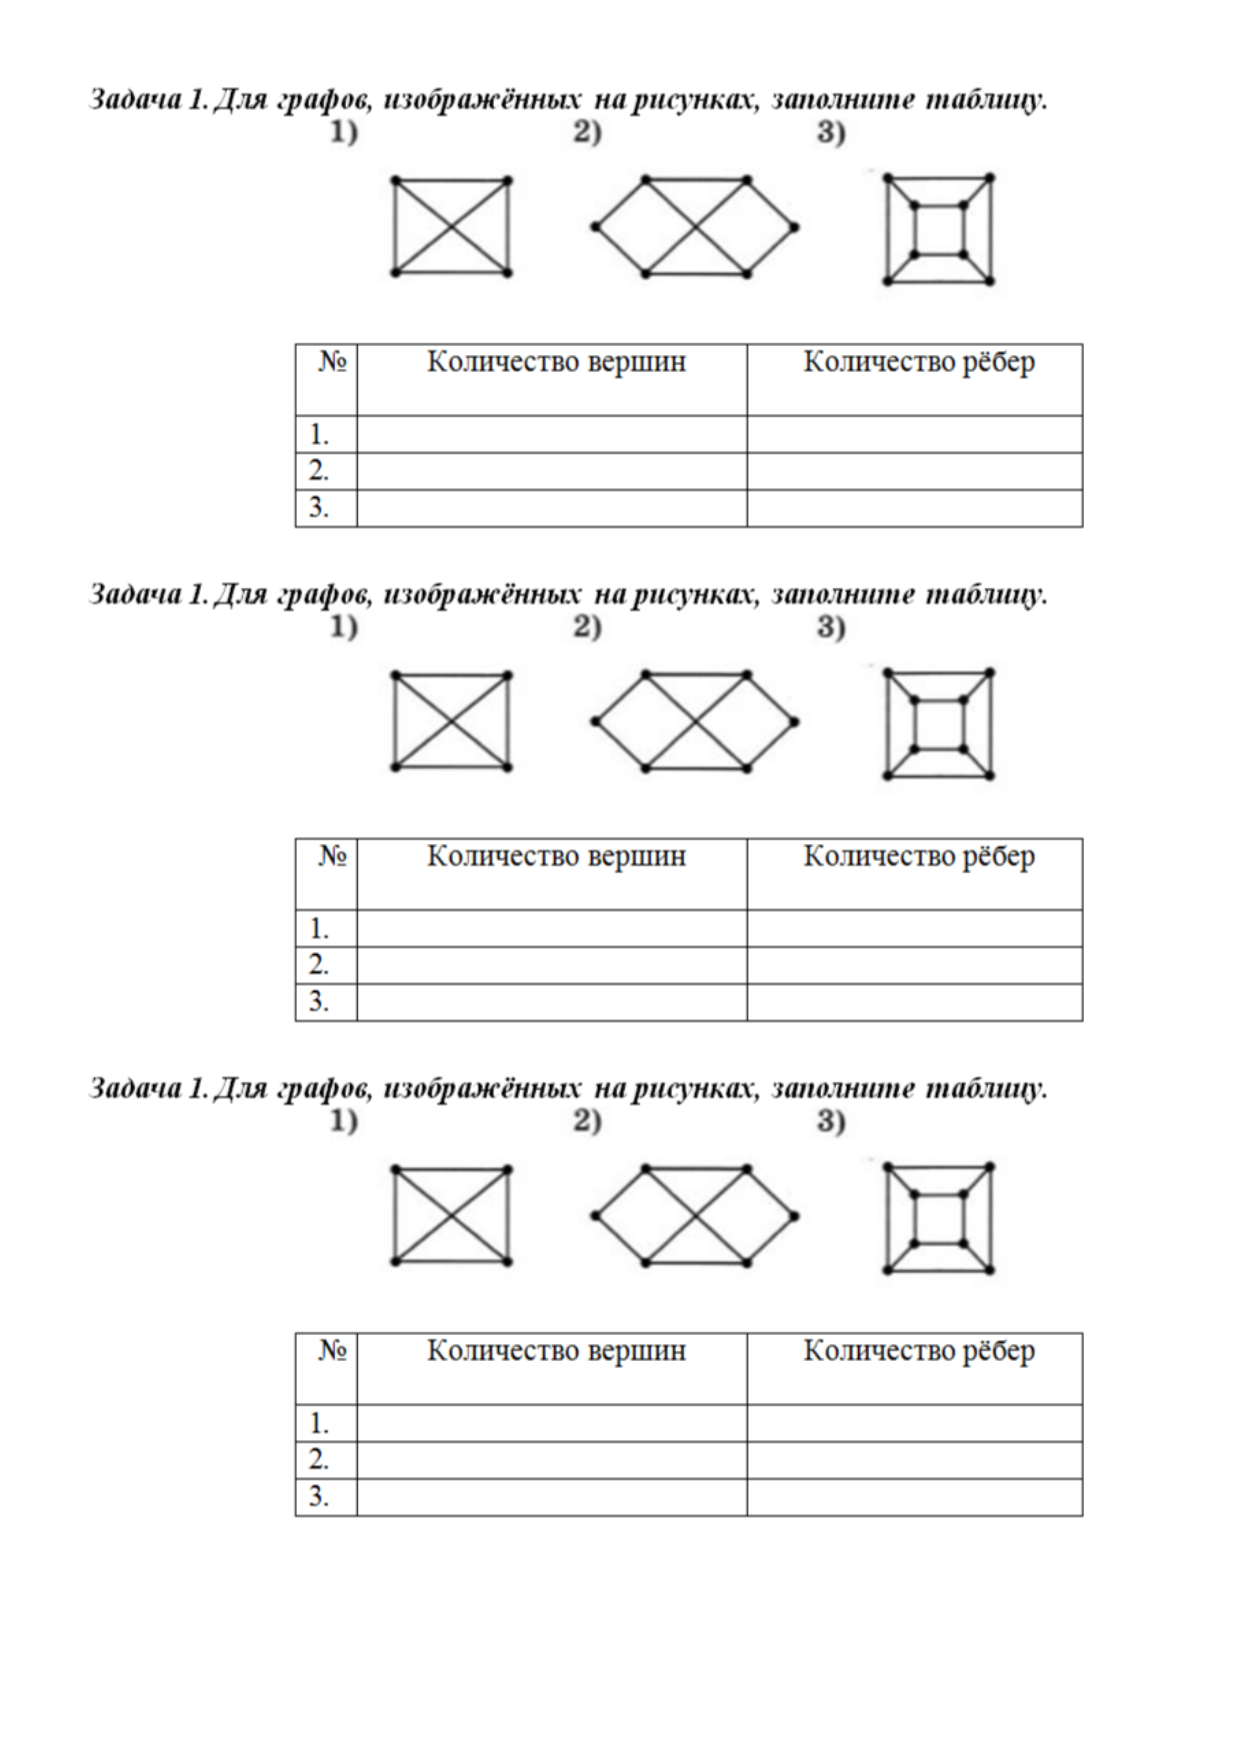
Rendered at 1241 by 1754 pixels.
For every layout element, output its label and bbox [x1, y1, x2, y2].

picture [75, 569, 1166, 1039]
picture [75, 75, 1166, 545]
picture [75, 1063, 1166, 1534]
